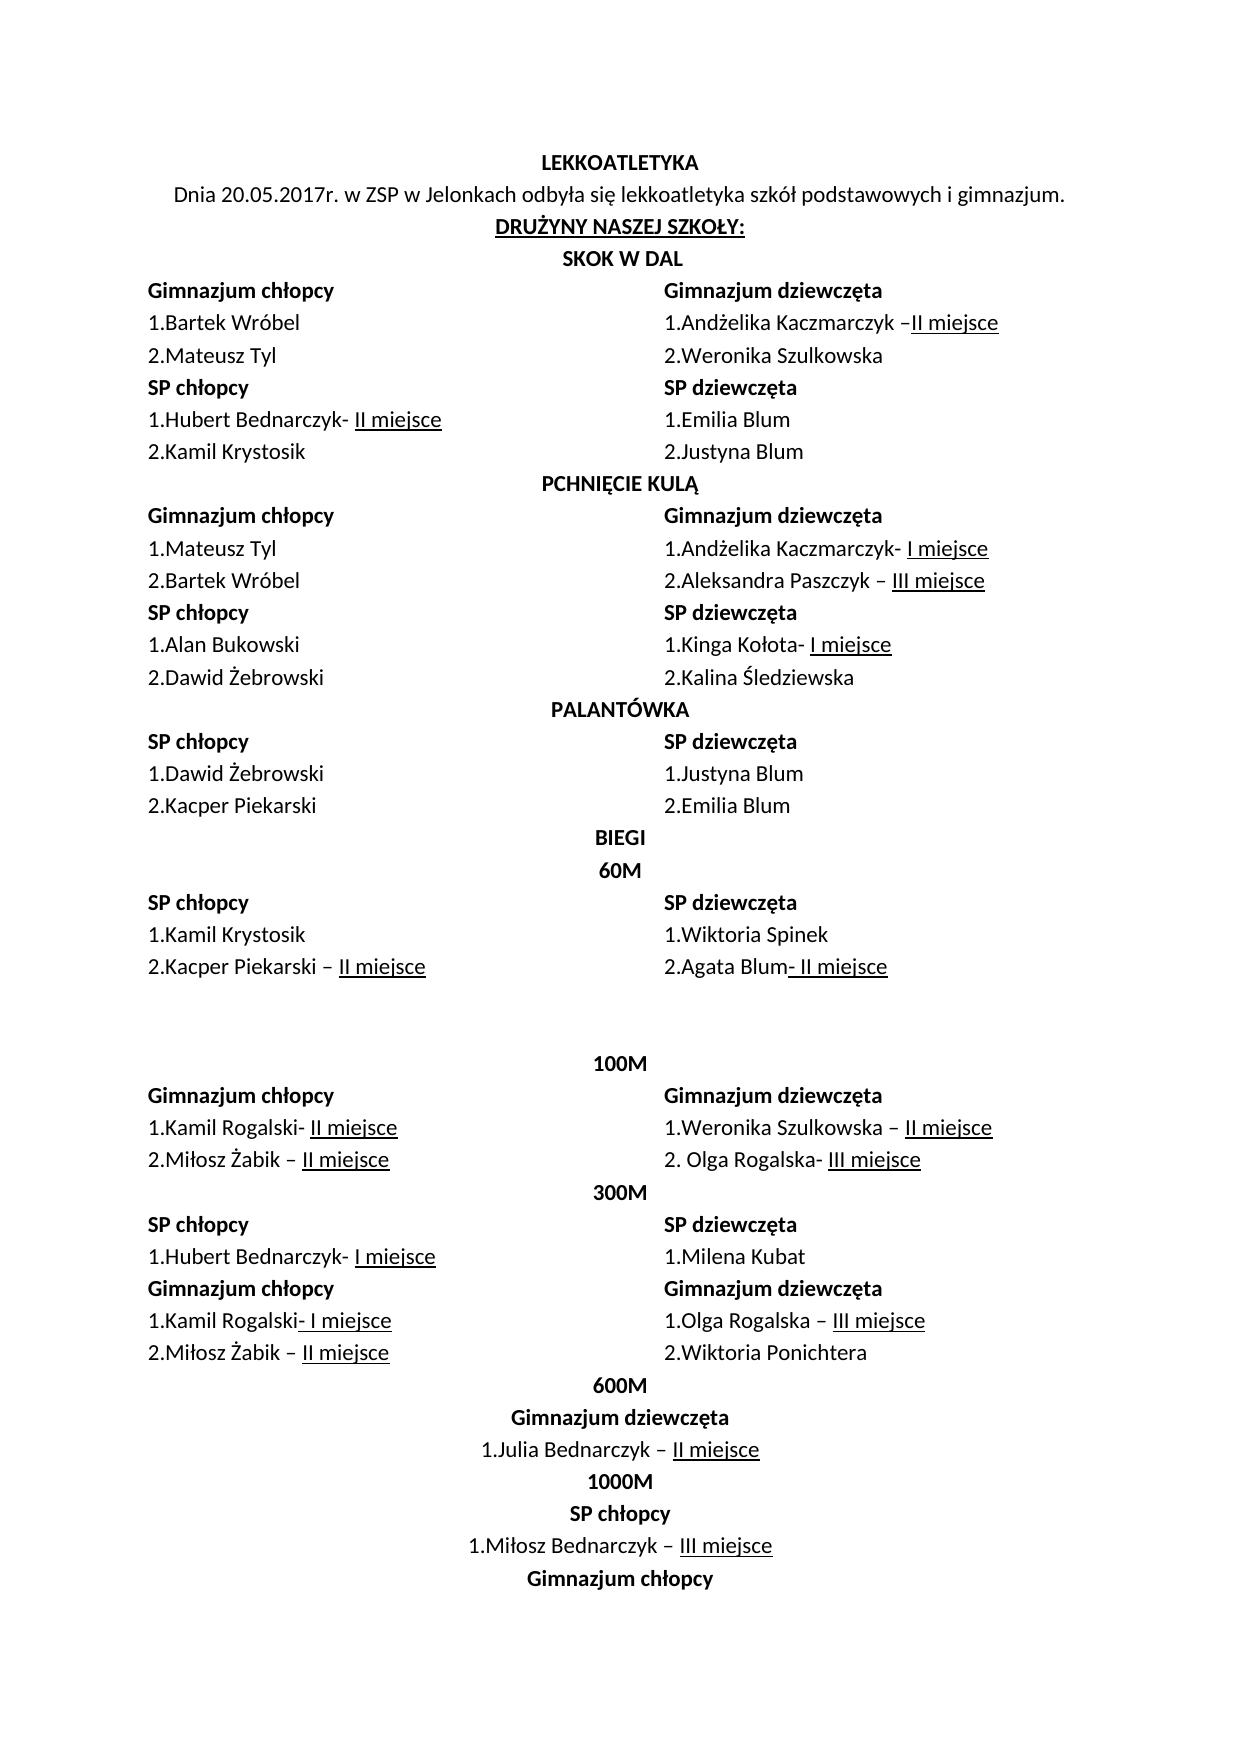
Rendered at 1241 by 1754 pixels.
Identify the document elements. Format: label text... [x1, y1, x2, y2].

text Gimnazjum chłopcy Gimnazjum dziewczęta [148, 1081, 1093, 1109]
text Gimnazjum chłopcy [148, 1564, 1093, 1592]
text SP chłopcy [148, 1499, 1093, 1527]
text Gimnazjum chłopcy Gimnazjum dziewczęta [148, 276, 1093, 304]
text 1.Hubert Bednarczyk- II miejsce 1.Emilia Blum [148, 405, 1093, 433]
text 1.Bartek Wróbel 1.Andżelika Kaczmarczyk –II miejsce [148, 308, 1093, 337]
text 2.Miłosz Żabik – II miejsce 2.Wiktoria Ponichtera [148, 1338, 1093, 1367]
text PALANTÓWKA [148, 695, 1093, 723]
text SP chłopcy SP dziewczęta [148, 373, 1093, 401]
text Dnia 20.05.2017r. w ZSP w Jelonkach odbyła się lekkoatletyka szkół podstawowych i gimnazjum. DRUŻYNY NASZEJ SZKOŁY: [148, 180, 1093, 240]
text 2.Kacper Piekarski 2.Emilia Blum [148, 791, 1093, 819]
text 1.Hubert Bednarczyk- I miejsce 1.Milena Kubat [148, 1242, 1093, 1270]
text SP chłopcy SP dziewczęta [148, 727, 1093, 755]
text 1.Mateusz Tyl 1.Andżelika Kaczmarczyk- I miejsce [148, 534, 1093, 562]
text 1000M [148, 1467, 1093, 1495]
text Gimnazjum chłopcy Gimnazjum dziewczęta [148, 502, 1093, 530]
text 1.Kamil Rogalski- I miejsce 1.Olga Rogalska – III miejsce [148, 1306, 1093, 1334]
text 100M [148, 1049, 1093, 1077]
text 300M [148, 1178, 1093, 1206]
text 2.Kamil Krystosik 2.Justyna Blum [148, 437, 1093, 465]
text SP chłopcy SP dziewczęta [148, 888, 1093, 916]
text 2.Dawid Żebrowski 2.Kalina Śledziewska [148, 663, 1093, 691]
text Gimnazjum chłopcy Gimnazjum dziewczęta [148, 1274, 1093, 1302]
text 2.Mateusz Tyl 2.Weronika Szulkowska [148, 341, 1093, 369]
text PCHNIĘCIE KULĄ [148, 469, 1093, 497]
text SP chłopcy SP dziewczęta [148, 598, 1093, 626]
text 1.Miłosz Bednarczyk – III miejsce [148, 1532, 1093, 1560]
text SP chłopcy SP dziewczęta [148, 1210, 1093, 1238]
text LEKKOATLETYKA [148, 148, 1093, 176]
text 1.Kamil Rogalski- II miejsce 1.Weronika Szulkowska – II miejsce [148, 1113, 1093, 1141]
text 1.Dawid Żebrowski 1.Justyna Blum [148, 759, 1093, 787]
text 60M [148, 856, 1093, 884]
text SKOK W DAL [148, 244, 1093, 272]
text 1.Alan Bukowski 1.Kinga Kołota- I miejsce [148, 630, 1093, 658]
text BIEGI [148, 823, 1093, 852]
text 1.Kamil Krystosik 1.Wiktoria Spinek [148, 920, 1093, 948]
text 2.Miłosz Żabik – II miejsce 2. Olga Rogalska- III miejsce [148, 1145, 1093, 1173]
text 1.Julia Bednarczyk – II miejsce [148, 1435, 1093, 1463]
text Gimnazjum dziewczęta [148, 1403, 1093, 1431]
text 2.Bartek Wróbel 2.Aleksandra Paszczyk – III miejsce [148, 566, 1093, 594]
text 2.Kacper Piekarski – II miejsce 2.Agata Blum- II miejsce [148, 952, 1093, 980]
text 600M [148, 1371, 1093, 1399]
